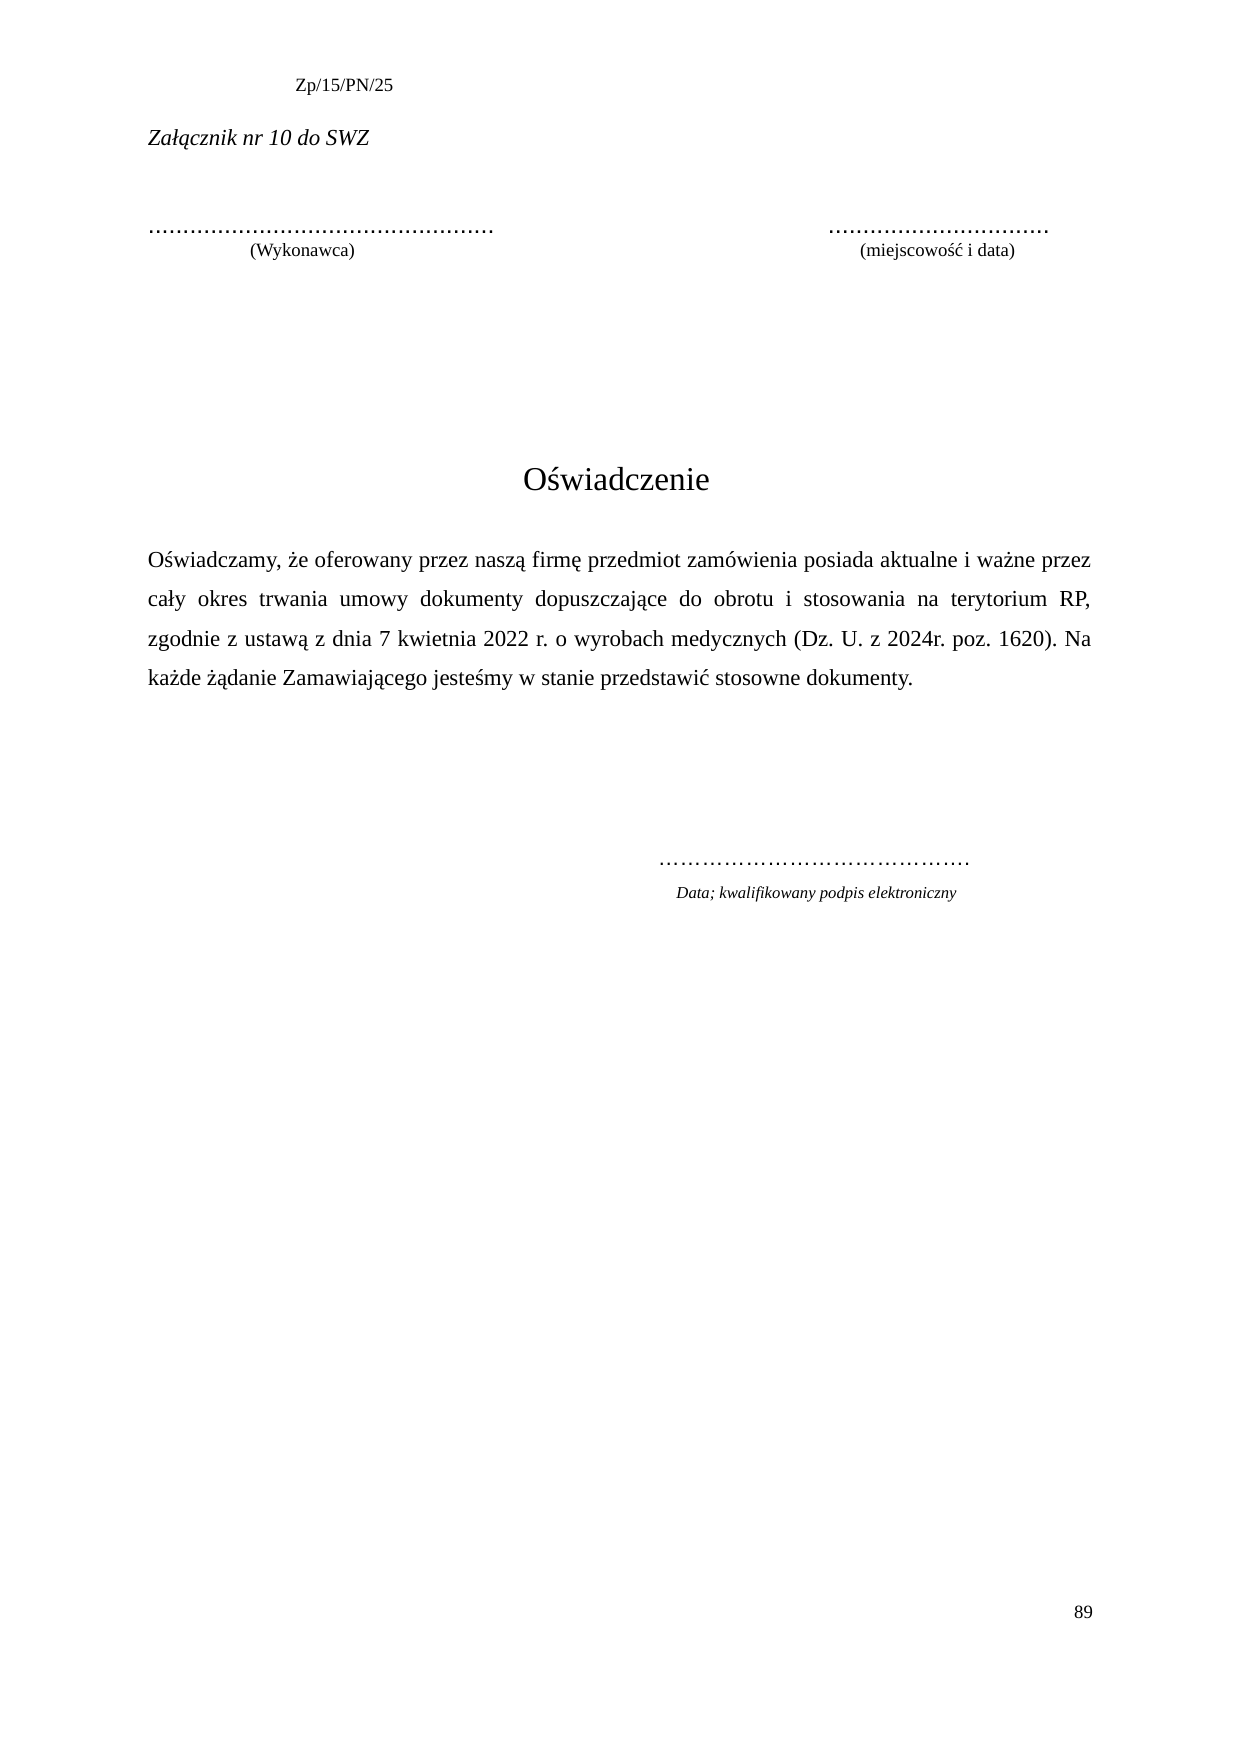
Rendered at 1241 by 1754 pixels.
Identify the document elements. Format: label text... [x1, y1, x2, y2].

text ……………………………………. [148, 845, 1092, 870]
text Załącznik nr 10 do SWZ [148, 124, 1092, 151]
text Data; kwalifikowany podpis elektroniczny [148, 883, 1092, 902]
text Oświadczamy, że oferowany przez naszą firmę przedmiot zamówienia posiada aktualne i ważne przez cały okres trwania umowy dokumenty dopuszczające do obrotu i stosowania na terytorium RP, zgodnie z ustawą z dnia 7 kwietnia 2022 r. o wyrobach medycznych (Dz. U. z 2024r. poz. 1620). Na każde żądanie Zamawiającego jesteśmy w stanie przedstawić stosowne dokumenty. [148, 546, 1092, 691]
text .................................................. ................................ [148, 210, 1092, 239]
text (Wykonawca) (miejscowość i data) [148, 239, 1092, 260]
text Oświadczenie [369, 459, 1092, 498]
